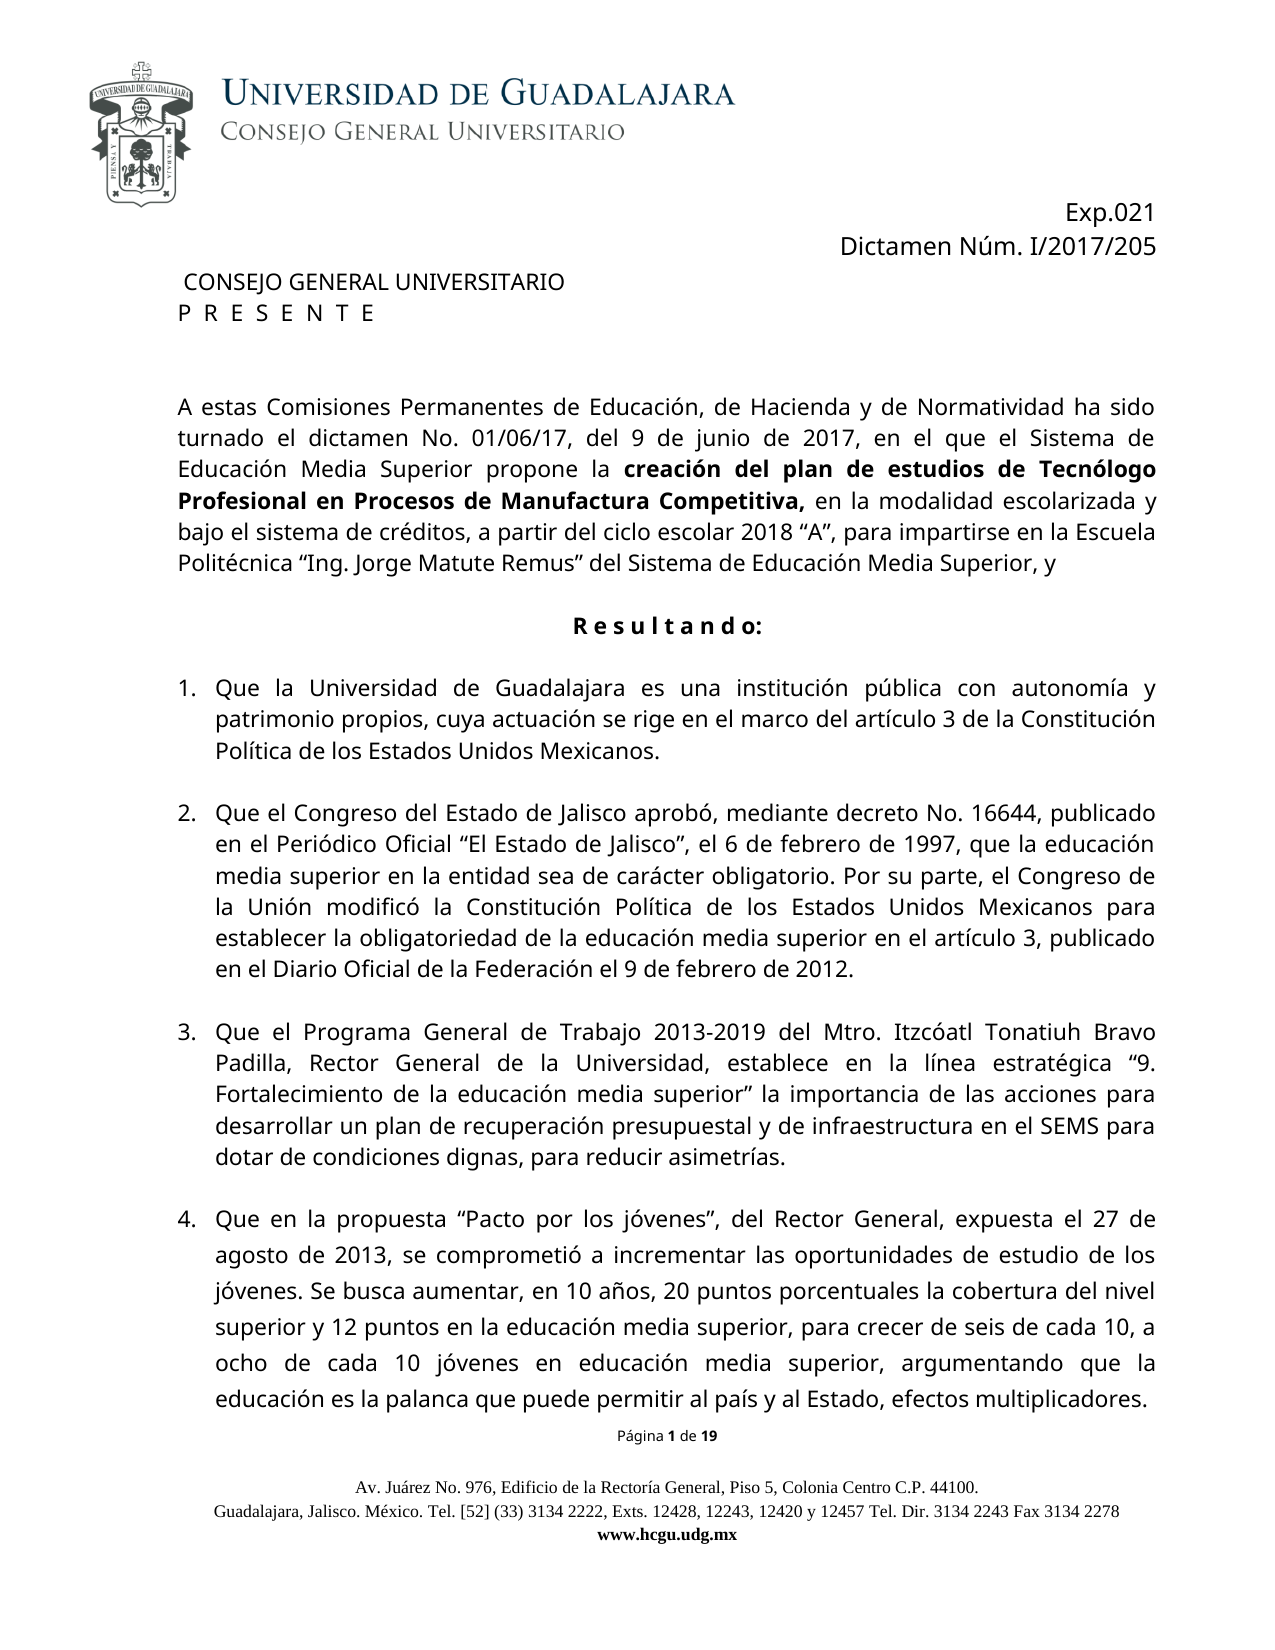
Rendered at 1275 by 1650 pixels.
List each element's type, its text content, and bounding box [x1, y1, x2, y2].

list Que el Programa General de Trabajo 2013-2019 del Mtro. Itzcóatl Tonatiuh Bravo Padilla, Rector General de la Universidad, establece en la línea estratégica “9. Fortalecimiento de la educación media superior” la importancia de las acciones para desarrollar un plan de recuperación presupuestal y de infraestructura en el SEMS para dotar de condiciones dignas, para reducir asimetrías. [177, 1016, 1157, 1172]
list Que el Congreso del Estado de Jalisco aprobó, mediante decreto No. 16644, publicado en el Periódico Oficial “El Estado de Jalisco”, el 6 de febrero de 1997, que la educación media superior en la entidad sea de carácter obligatorio. Por su parte, el Congreso de la Unión modificó la Constitución Política de los Estados Unidos Mexicanos para establecer la obligatoriedad de la educación media superior en el artículo 3, publicado en el Diario Oficial de la Federación el 9 de febrero de 2012. [177, 797, 1157, 984]
text A estas Comisiones Permanentes de Educación, de Hacienda y de Normatividad ha sido turnado el dictamen No. 01/06/17, del 9 de junio de 2017, en el que el Sistema de Educación Media Superior propone la creación del plan de estudios de Tecnólogo Profesional en Procesos de Manufactura Competitiva, en la modalidad escolarizada y bajo el sistema de créditos, a partir del ciclo escolar 2018 “A”, para impartirse en la Escuela Politécnica “Ing. Jorge Matute Remus” del Sistema de Educación Media Superior, y [177, 391, 1157, 578]
list Que la Universidad de Guadalajara es una institución pública con autonomía y patrimonio propios, cuya actuación se rige en el marco del artículo 3 de la Constitución Política de los Estados Unidos Mexicanos. [177, 672, 1157, 766]
text R e s u l t a n d o: [177, 609, 1157, 641]
picture [1, 1, 1274, 268]
list Que en la propuesta “Pacto por los jóvenes”, del Rector General, expuesta el 27 de agosto de 2013, se comprometió a incrementar las oportunidades de estudio de los jóvenes. Se busca aumentar, en 10 años, 20 puntos porcentuales la cobertura del nivel superior y 12 puntos en la educación media superior, para crecer de seis de cada 10, a ocho de cada 10 jóvenes en educación media superior, argumentando que la educación es la palanca que puede permitir al país y al Estado, efectos multiplicadores. [177, 1203, 1157, 1414]
text PRESENTE [177, 297, 1157, 328]
text CONSEJO GENERAL UNIVERSITARIO [177, 266, 1157, 297]
